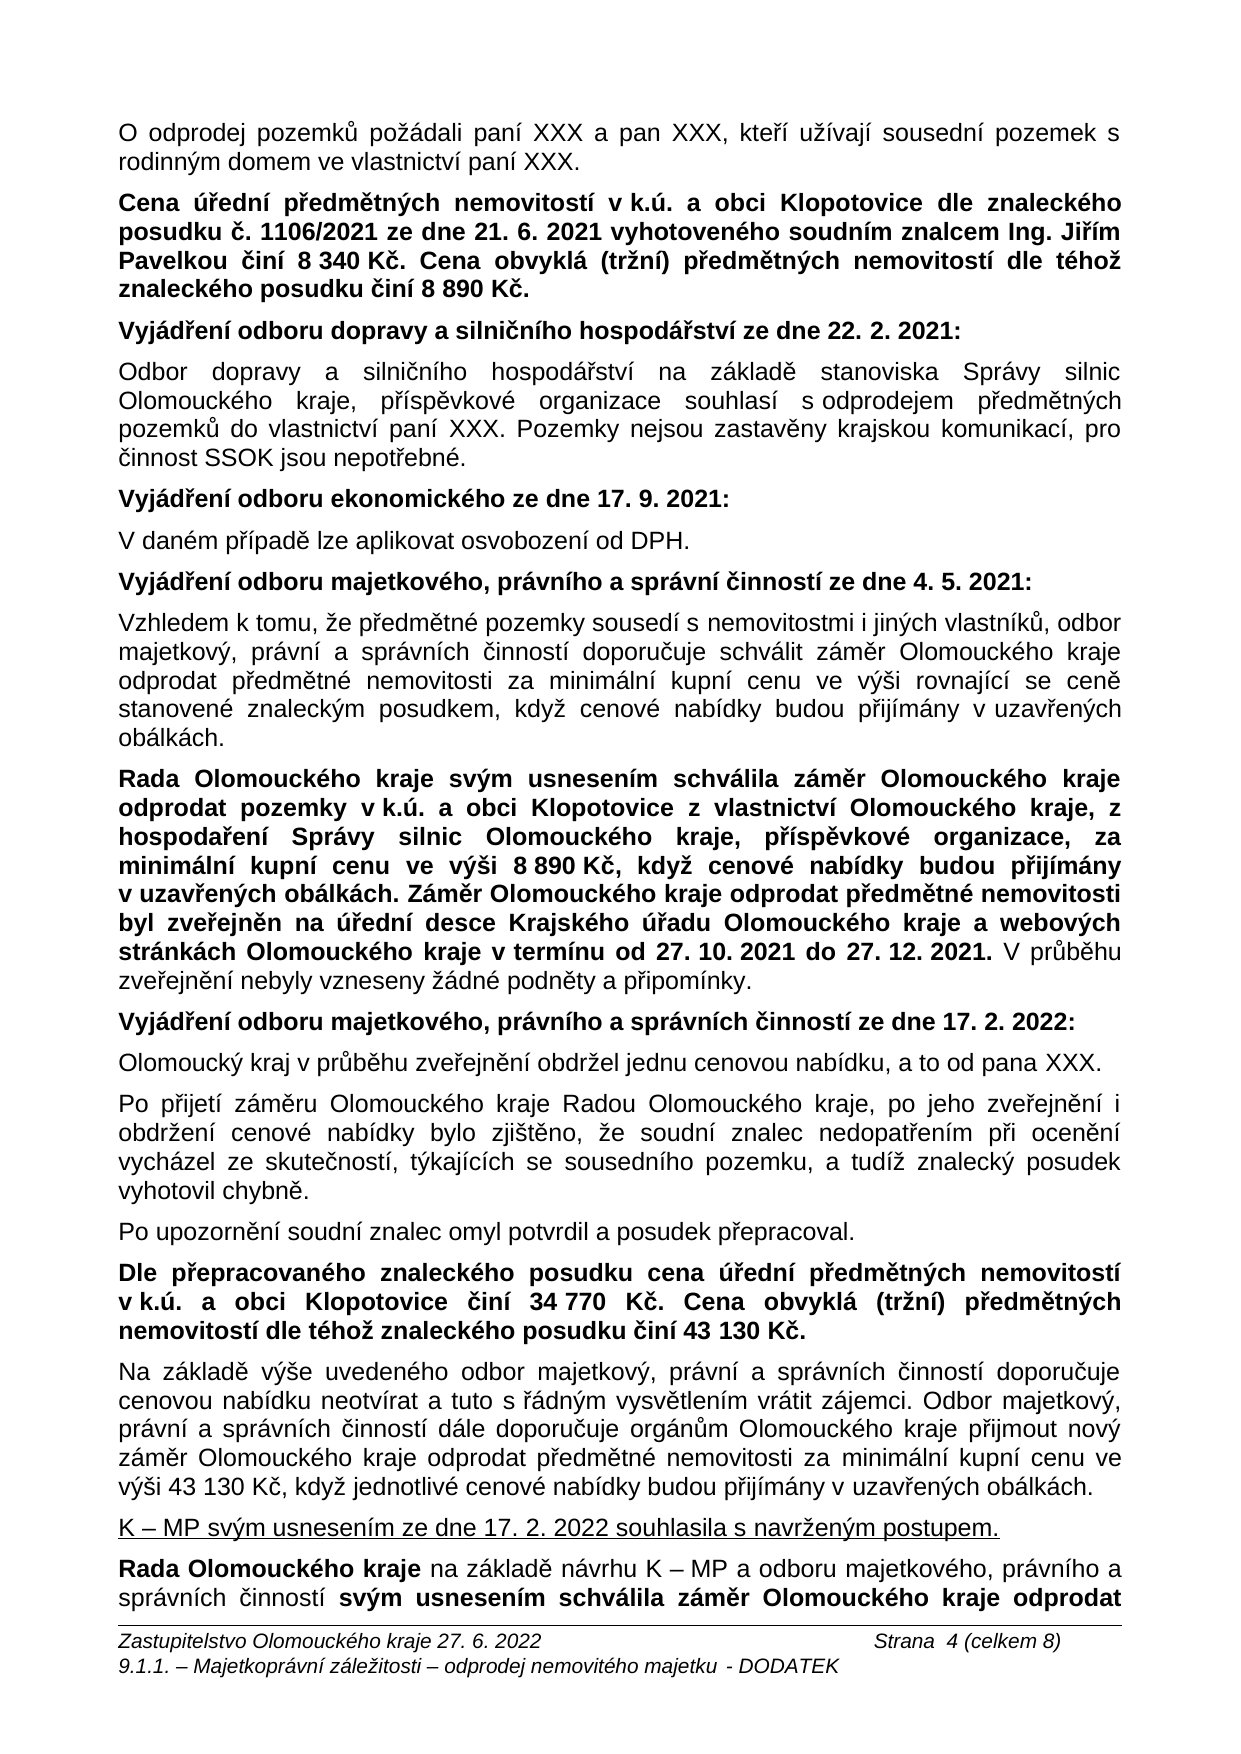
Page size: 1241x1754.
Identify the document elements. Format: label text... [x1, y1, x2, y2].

text Vyjádření odboru majetkového, právního a správní činností ze dne 4. 5. 2021: [118, 567, 1122, 596]
text Cena úřední předmětných nemovitostí v k.ú. a obci Klopotovice dle znaleckého posudku č. 1106/2021 ze dne 21. 6. 2021 vyhotoveného soudním znalcem Ing. Jiřím Pavelkou činí 8 340 Kč. Cena obvyklá (tržní) předmětných nemovitostí dle téhož znaleckého posudku činí 8 890 Kč. [118, 188, 1122, 303]
text V daném případě lze aplikovat osvobození od DPH. [118, 526, 1122, 554]
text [118, 1554, 1122, 1612]
text O odprodej pozemků požádali paní XXX a pan XXX, kteří užívají sousední pozemek s rodinným domem ve vlastnictví paní XXX. [118, 118, 1122, 176]
text Olomoucký kraj v průběhu zveřejnění obdržel jednu cenovou nabídku, a to od pana XXX. [118, 1048, 1122, 1077]
text Vzhledem k tomu, že předmětné pozemky sousedí s nemovitostmi i jiných vlastníků, odbor majetkový, právní a správních činností doporučuje schválit záměr Olomouckého kraje odprodat předmětné nemovitosti za minimální kupní cenu ve výši rovnající se ceně stanovené znaleckým posudkem, když cenové nabídky budou přijímány v uzavřených obálkách. [118, 608, 1122, 752]
text Rada Olomouckého kraje svým usnesením schválila záměr Olomouckého kraje odprodat pozemky v k.ú. a obci Klopotovice z vlastnictví Olomouckého kraje, z hospodaření Správy silnic Olomouckého kraje, příspěvkové organizace, za minimální kupní cenu ve výši 8 890 Kč, když cenové nabídky budou přijímány v uzavřených obálkách. Záměr Olomouckého kraje odprodat předmětné nemovitosti byl zveřejněn na úřední desce Krajského úřadu Olomouckého kraje a webových stránkách Olomouckého kraje v termínu od 27. 10. 2021 do 27. 12. 2021. V průběhu zveřejnění nebyly vzneseny žádné podněty a připomínky. [118, 764, 1122, 994]
text Odbor dopravy a silničního hospodářství na základě stanoviska Správy silnic Olomouckého kraje, příspěvkové organizace souhlasí s odprodejem předmětných pozemků do vlastnictví paní XXX. Pozemky nejsou zastavěny krajskou komunikací, pro činnost SSOK jsou nepotřebné. [118, 357, 1122, 472]
text Po upozornění soudní znalec omyl potvrdil a posudek přepracoval. [118, 1217, 1122, 1246]
text Vyjádření odboru majetkového, právního a správních činností ze dne 17. 2. 2022: [118, 1007, 1122, 1036]
text Vyjádření odboru ekonomického ze dne 17. 9. 2021: [118, 484, 1122, 513]
text Vyjádření odboru dopravy a silničního hospodářství ze dne 22. 2. 2021: [118, 316, 1122, 344]
text Na základě výše uvedeného odbor majetkový, právní a správních činností doporučuje cenovou nabídku neotvírat a tuto s řádným vysvětlením vrátit zájemci. Odbor majetkový, právní a správních činností dále doporučuje orgánům Olomouckého kraje přijmout nový záměr Olomouckého kraje odprodat předmětné nemovitosti za minimální kupní cenu ve výši 43 130 Kč, když jednotlivé cenové nabídky budou přijímány v uzavřených obálkách. [118, 1357, 1122, 1501]
text Dle přepracovaného znaleckého posudku cena úřední předmětných nemovitostí v k.ú. a obci Klopotovice činí 34 770 Kč. Cena obvyklá (tržní) předmětných nemovitostí dle téhož znaleckého posudku činí 43 130 Kč. [118, 1258, 1122, 1344]
text Po přijetí záměru Olomouckého kraje Radou Olomouckého kraje, po jeho zveřejnění i obdržení cenové nabídky bylo zjištěno, že soudní znalec nedopatřením při ocenění vycházel ze skutečností, týkajících se sousedního pozemku, a tudíž znalecký posudek vyhotovil chybně. [118, 1089, 1122, 1204]
text K – MP svým usnesením ze dne 17. 2. 2022 souhlasila s navrženým postupem. [118, 1513, 1122, 1542]
